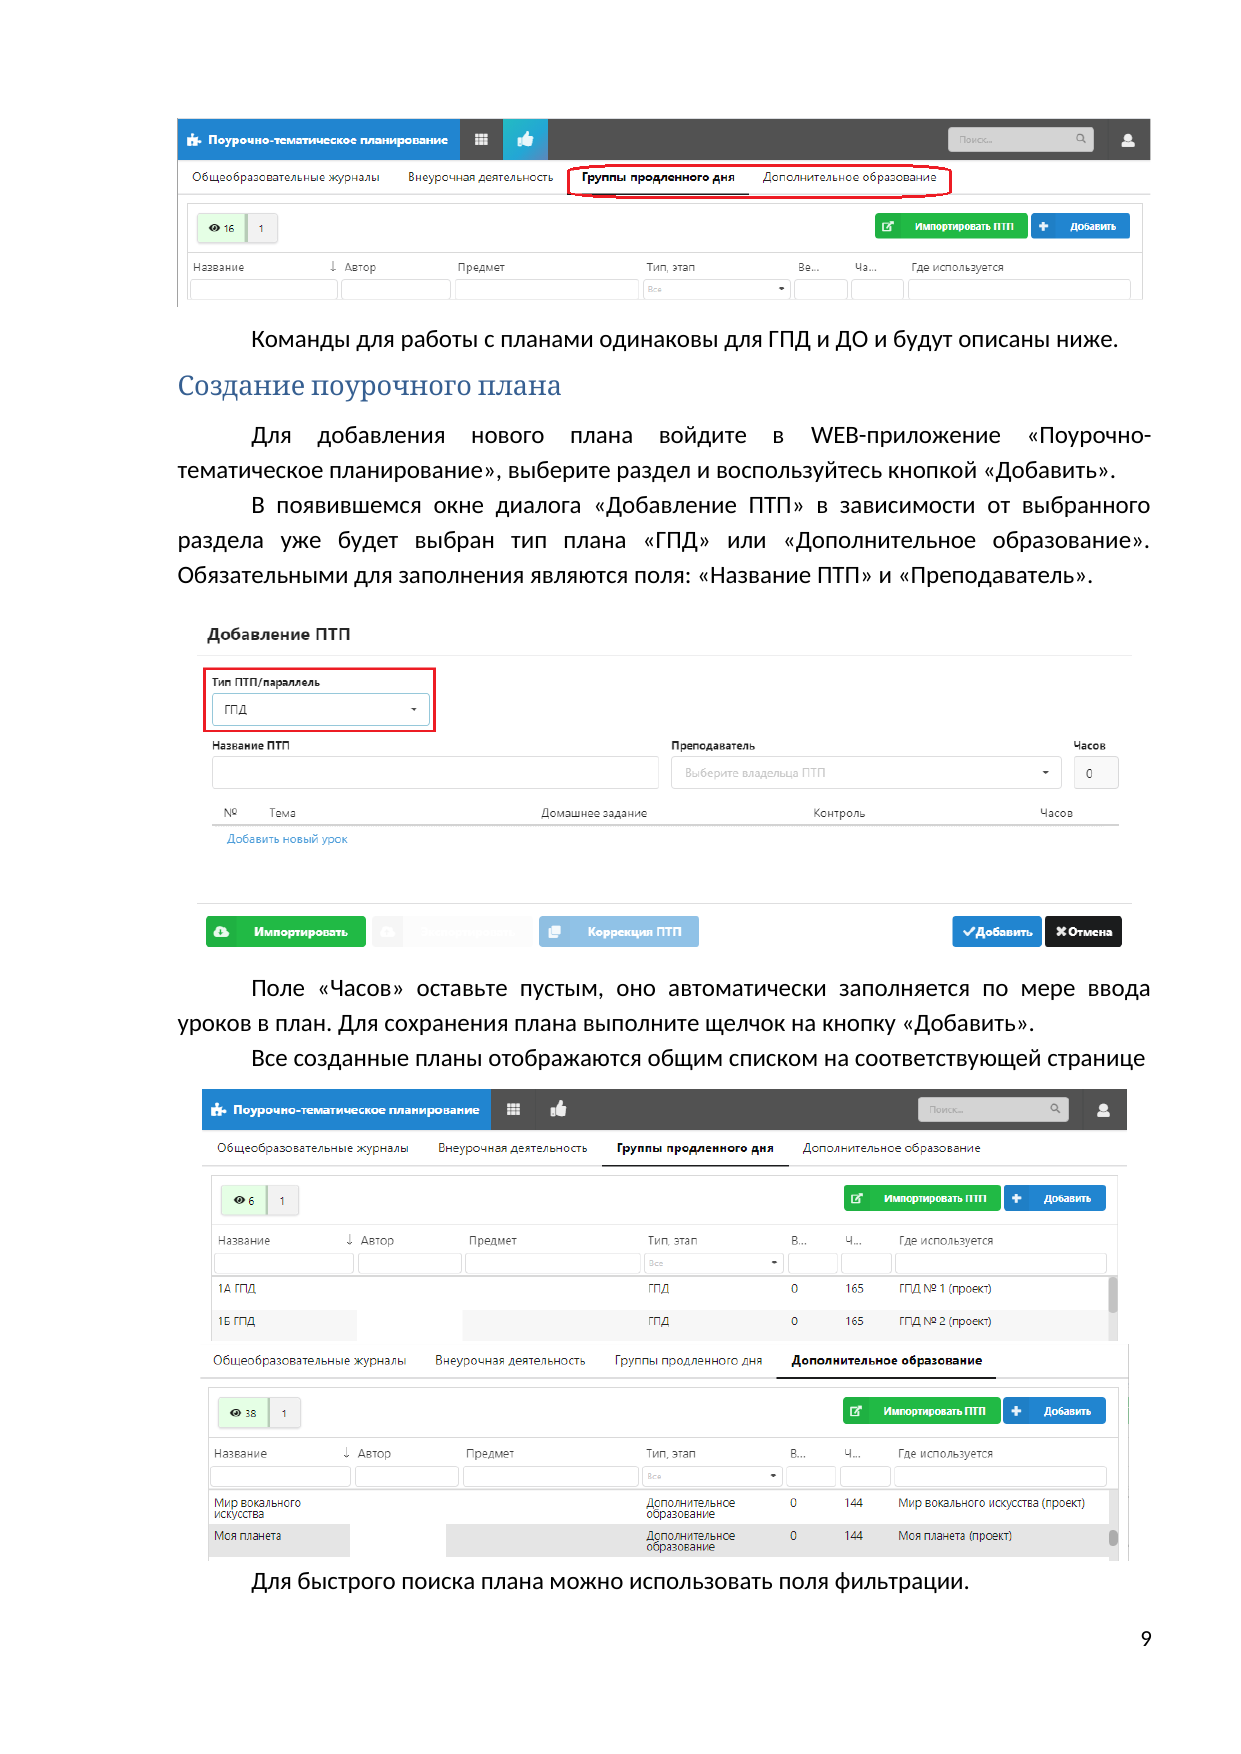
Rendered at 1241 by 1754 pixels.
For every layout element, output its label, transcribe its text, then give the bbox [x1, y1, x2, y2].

text Команды для работы с планами одинаковы для ГПД и ДО и будут описаны ниже. [177, 323, 1152, 354]
picture [200, 1344, 1129, 1561]
text Для добавления нового плана войдите в WEB-приложение «Поурочно-тематическое планирование», выберите раздел и воспользуйтесь кнопкой «Добавить». [177, 419, 1152, 484]
text В появившемся окне диалога «Добавление ПТП» в зависимости от выбранного раздела уже будет выбран тип плана «ГПД» или «Дополнительное образование». Обязательными для заполнения являются поля: «Название ПТП» и «Преподаватель». [177, 489, 1152, 589]
text Поле «Часов» оставьте пустым, оно автоматически заполняется по мере ввода уроков в план. Для сохранения плана выполните щелчок на кнопку «Добавить». [177, 972, 1152, 1038]
picture [202, 1089, 1127, 1341]
text Все созданные планы отображаются общим списком на соответствующей странице [177, 1042, 1152, 1073]
text Для быстрого поиска плана можно использовать поля фильтрации. [251, 1565, 1152, 1595]
subtitle Создание поурочного плана [177, 371, 1152, 402]
picture [177, 118, 1151, 307]
picture [197, 614, 1132, 956]
